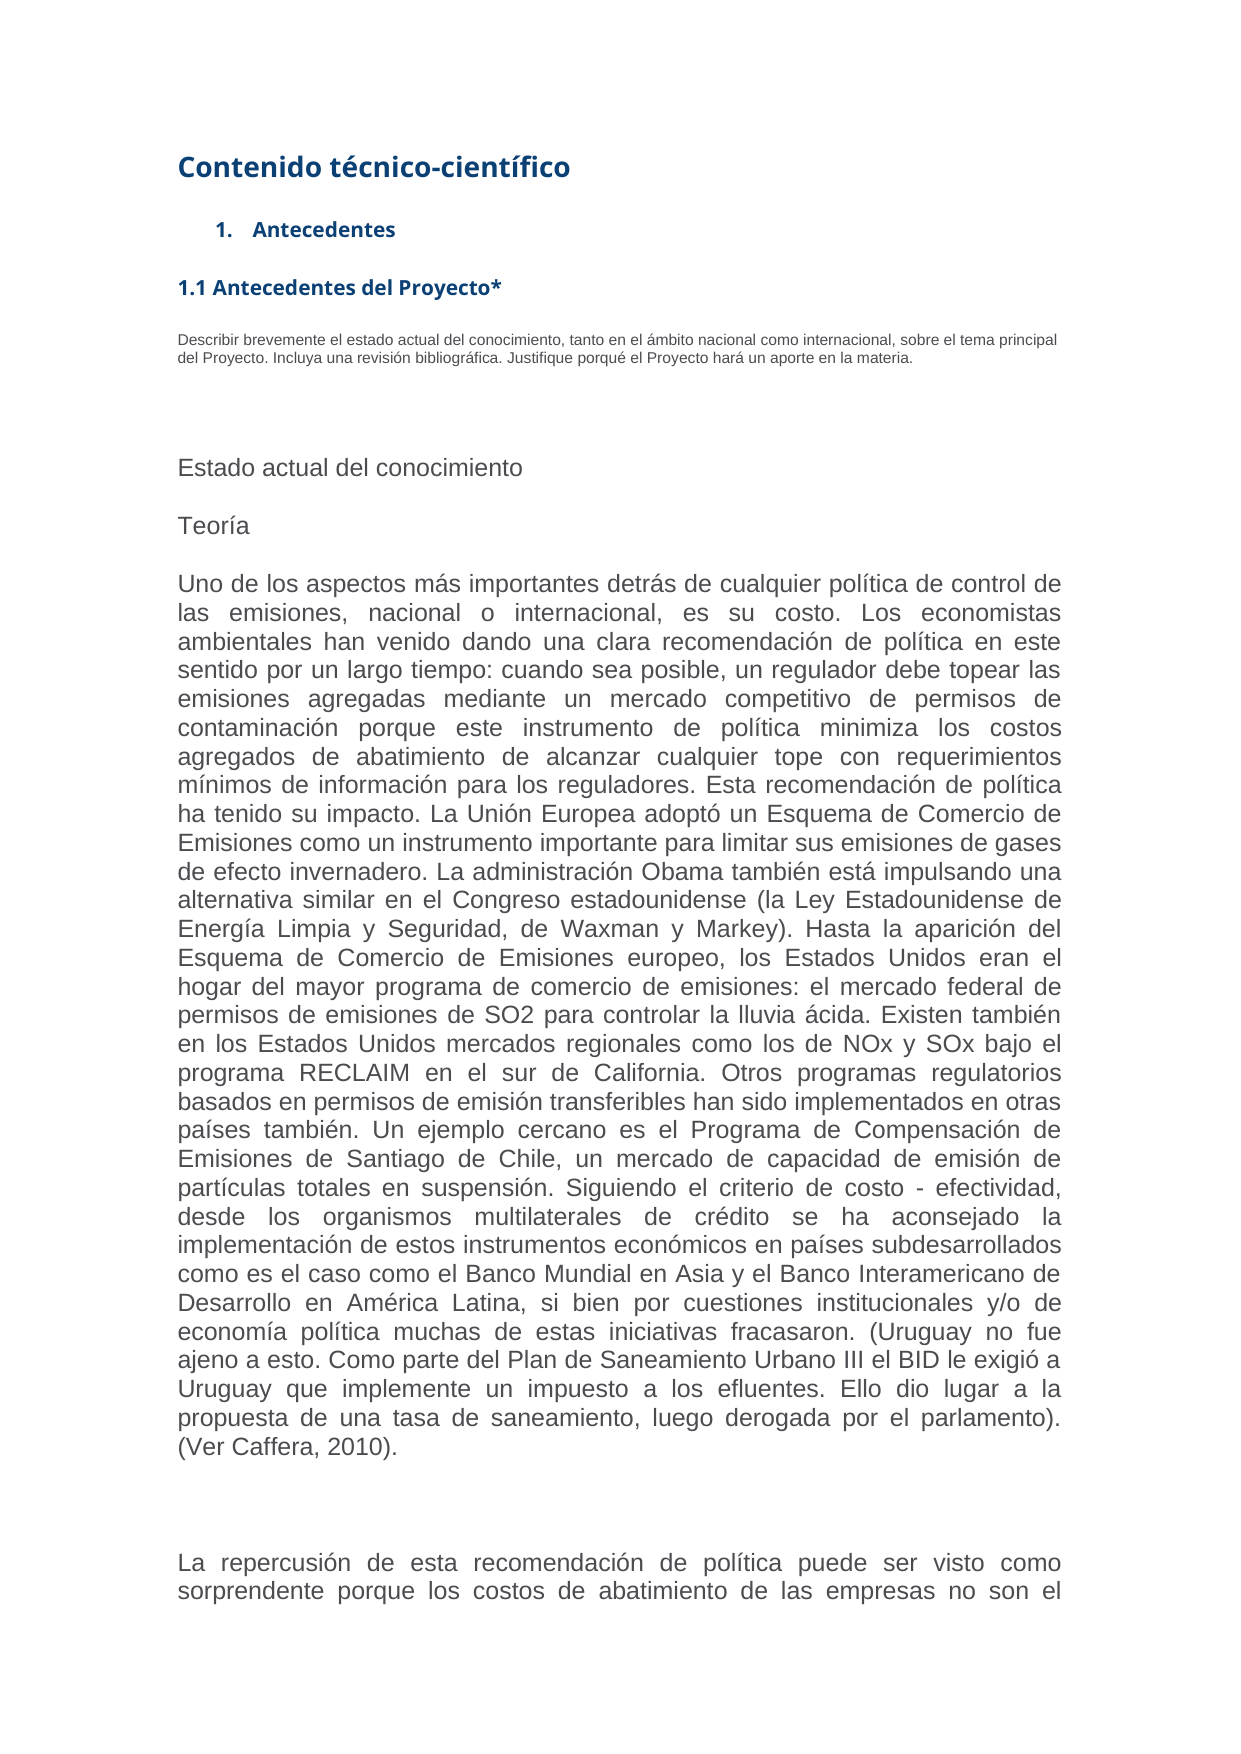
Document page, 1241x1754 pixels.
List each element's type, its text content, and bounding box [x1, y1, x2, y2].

text Contenido técnico-científico [177, 148, 1063, 186]
list Antecedentes [215, 215, 1063, 243]
text 1.1 Antecedentes del Proyecto* [177, 273, 1063, 301]
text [177, 1548, 1063, 1605]
text Teoría [177, 511, 1063, 540]
text Describir brevemente el estado actual del conocimiento, tanto en el ámbito nacional como internacional, sobre el tema principal del Proyecto. Incluya una revisión bibliográfica. Justifique porqué el Proyecto hará un aporte en la materia. [177, 330, 1063, 366]
text Estado actual del conocimiento [177, 453, 1063, 482]
text Uno de los aspectos más importantes detrás de cualquier política de control de las emisiones, nacional o internacional, es su costo. Los economistas ambientales han venido dando una clara recomendación de política en este sentido por un largo tiempo: cuando sea posible, un regulador debe topear las emisiones agregadas mediante un mercado competitivo de permisos de contaminación porque este instrumento de política minimiza los costos agregados de abatimiento de alcanzar cualquier tope con requerimientos mínimos de información para los reguladores. Esta recomendación de política ha tenido su impacto. adoptó un Esquema de Comercio de Emisiones como un instrumento importante para limitar sus emisiones de gases de efecto invernadero. La administración Obama también está impulsando una alternativa similar en el Congreso estadounidense (la Ley Estadounidense de Energía Limpia y Seguridad, de Waxman y Markey). Hasta la aparición del Esquema de Comercio de Emisiones europeo, los Estados Unidos eran el hogar del mayor programa de comercio de emisiones: el mercado federal de permisos de emisiones de SO2 para controlar la lluvia ácida. Existen también en los Estados Unidos mercados regionales como los de NOx y SOx bajo el programa RECLAIM en el sur de California. Otros programas regulatorios basados en permisos de emisión transferibles han sido implementados en otras países también. Un ejemplo cercano es el Programa de Compensación de Emisiones de Santiago de Chile, un mercado de capacidad de emisión de partículas totales en suspensión. Siguiendo el criterio de costo - efectividad, desde los organismos multilaterales de crédito se ha aconsejado la implementación de estos instrumentos económicos en países subdesarrollados como es el caso como el Banco Mundial en Asia y el Banco Interamericano de Desarrollo en América Latina, si bien por cuestiones institucionales y/o de economía política muchas de estas iniciativas fracasaron. (Uruguay no fue ajeno a esto. Como parte del Plan de Saneamiento Urbano III el BID le exigió a Uruguay que implemente un impuesto a los efluentes. Ello dio lugar a la propuesta de una tasa de saneamiento, luego derogada por el parlamento). (Ver Caffera, 2010). [177, 569, 1063, 1461]
